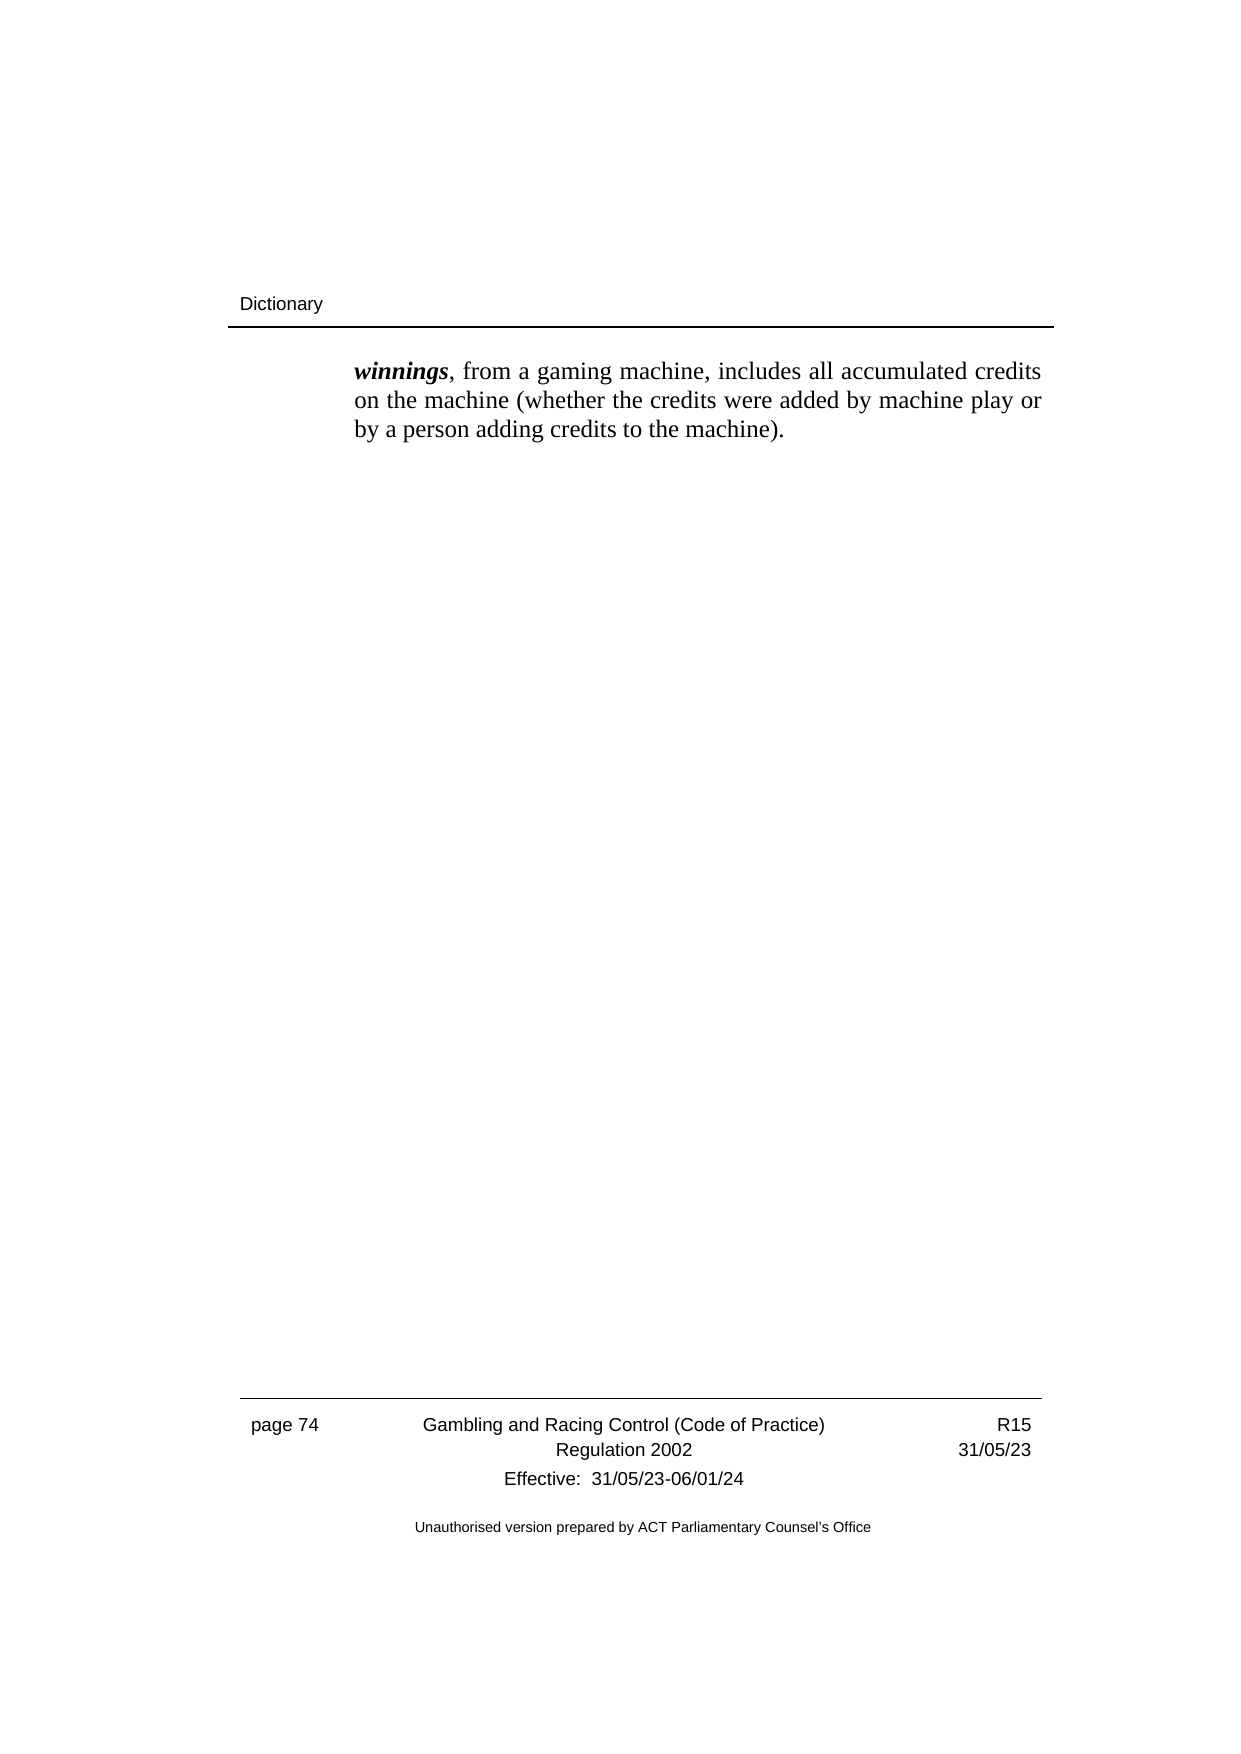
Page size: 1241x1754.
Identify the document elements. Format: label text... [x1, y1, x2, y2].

text winnings, from a gaming machine, includes all accumulated credits on the machine (whether the credits were added by machine play or by a person adding credits to the machine). [354, 356, 1042, 442]
